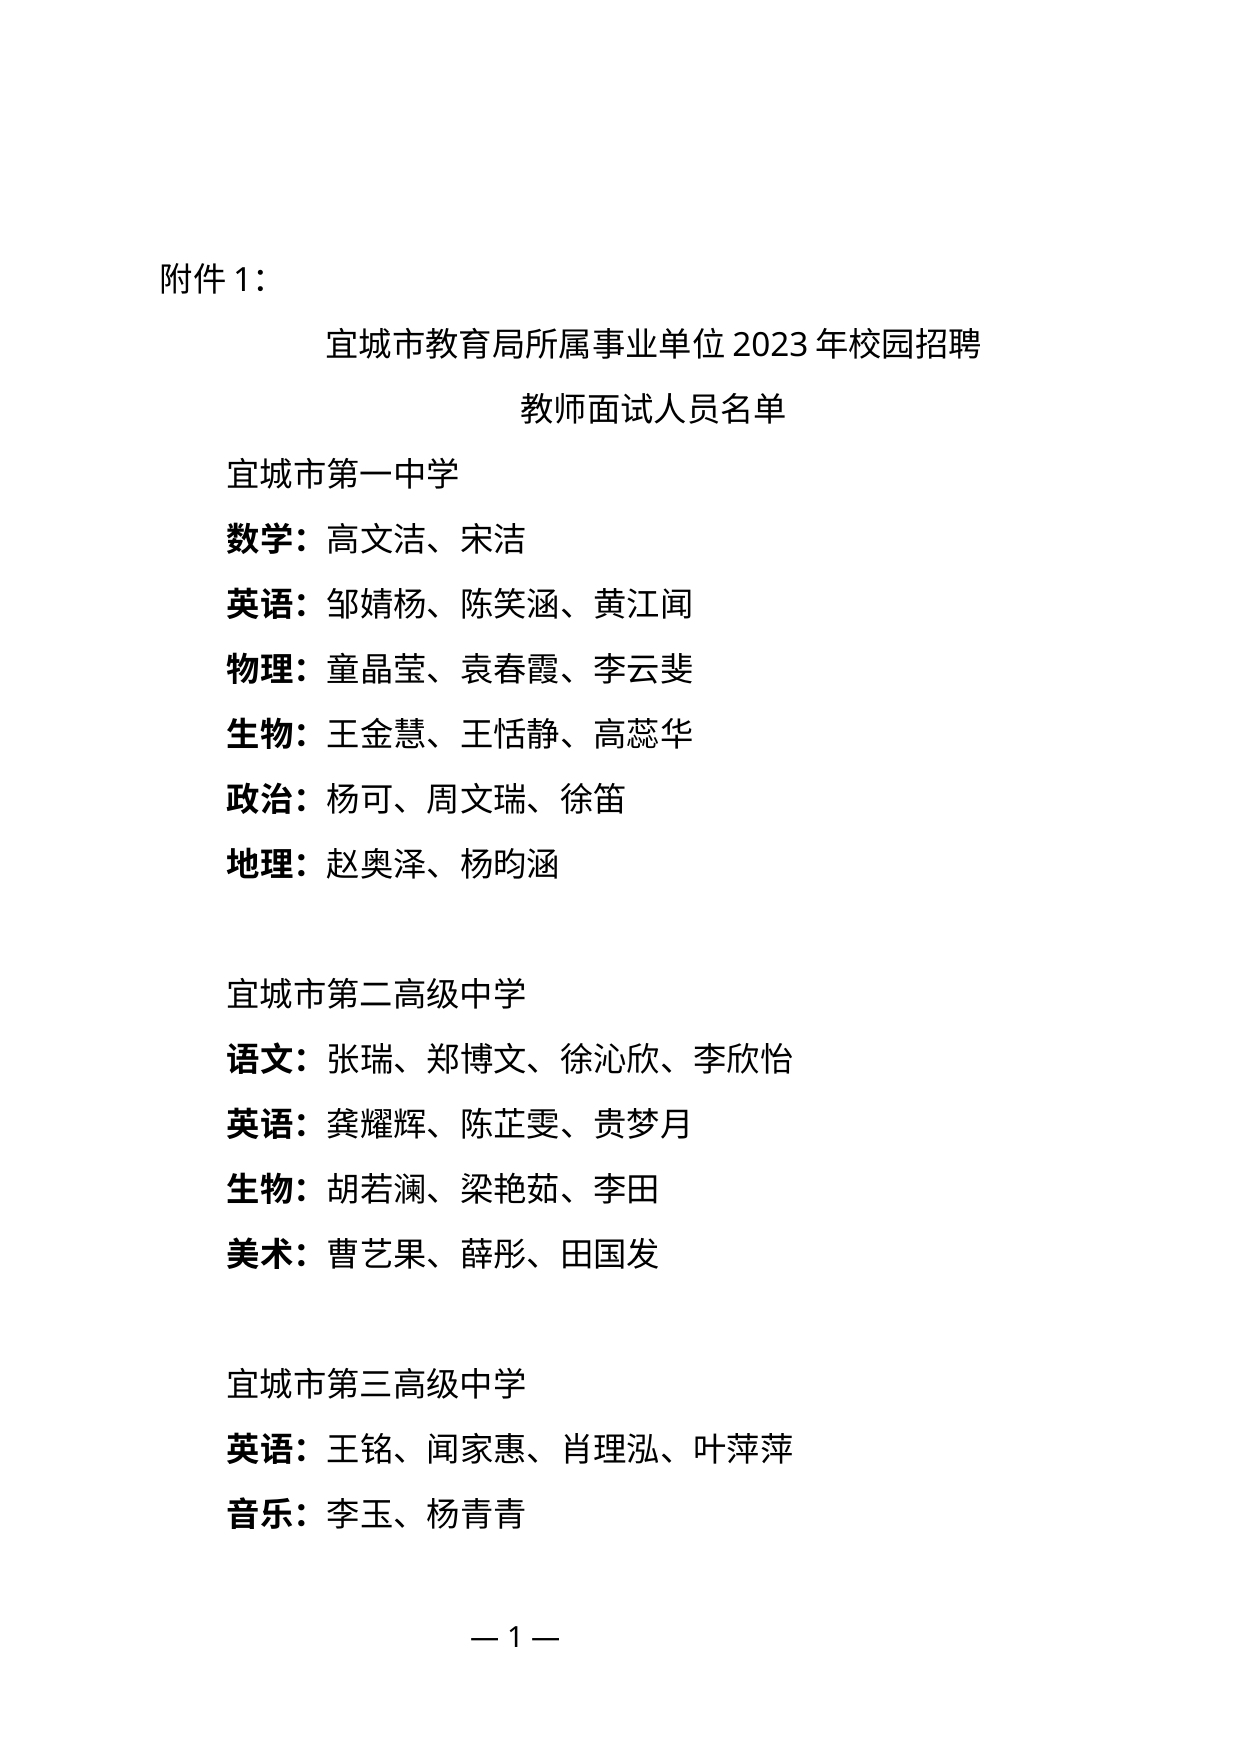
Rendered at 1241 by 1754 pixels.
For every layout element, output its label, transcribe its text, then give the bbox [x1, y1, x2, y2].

text 地理：赵奥泽、杨昀涵 [159, 830, 1081, 895]
text 教师面试人员名单 [159, 375, 1081, 440]
text 宜城市第三高级中学 [159, 1350, 1081, 1415]
text 宜城市第二高级中学 [159, 960, 1081, 1025]
text 生物：王金慧、王恬静、高蕊华 [159, 700, 1081, 765]
text 数学：高文洁、宋洁 [159, 505, 1081, 570]
text 生物：胡若澜、梁艳茹、李田 [159, 1155, 1081, 1220]
text 英语：龚耀辉、陈芷雯、贵梦月 [159, 1090, 1081, 1155]
text 音乐：李玉、杨青青 [159, 1480, 1081, 1545]
text 宜城市第一中学 [159, 440, 1081, 505]
text 政治：杨可、周文瑞、徐笛 [159, 765, 1081, 830]
text 宜城市教育局所属事业单位2023年校园招聘 [159, 310, 1081, 375]
text 英语：王铭、闻家惠、肖理泓、叶萍萍 [159, 1415, 1081, 1480]
text 英语：邹婧杨、陈笑涵、黄江闻 [159, 570, 1081, 635]
text 附件1： [159, 245, 1081, 310]
text 语文：张瑞、郑博文、徐沁欣、李欣怡 [159, 1025, 1081, 1090]
text 物理：童晶莹、袁春霞、李云斐 [159, 635, 1081, 700]
text 美术：曹艺果、薛彤、田国发 [159, 1220, 1081, 1285]
